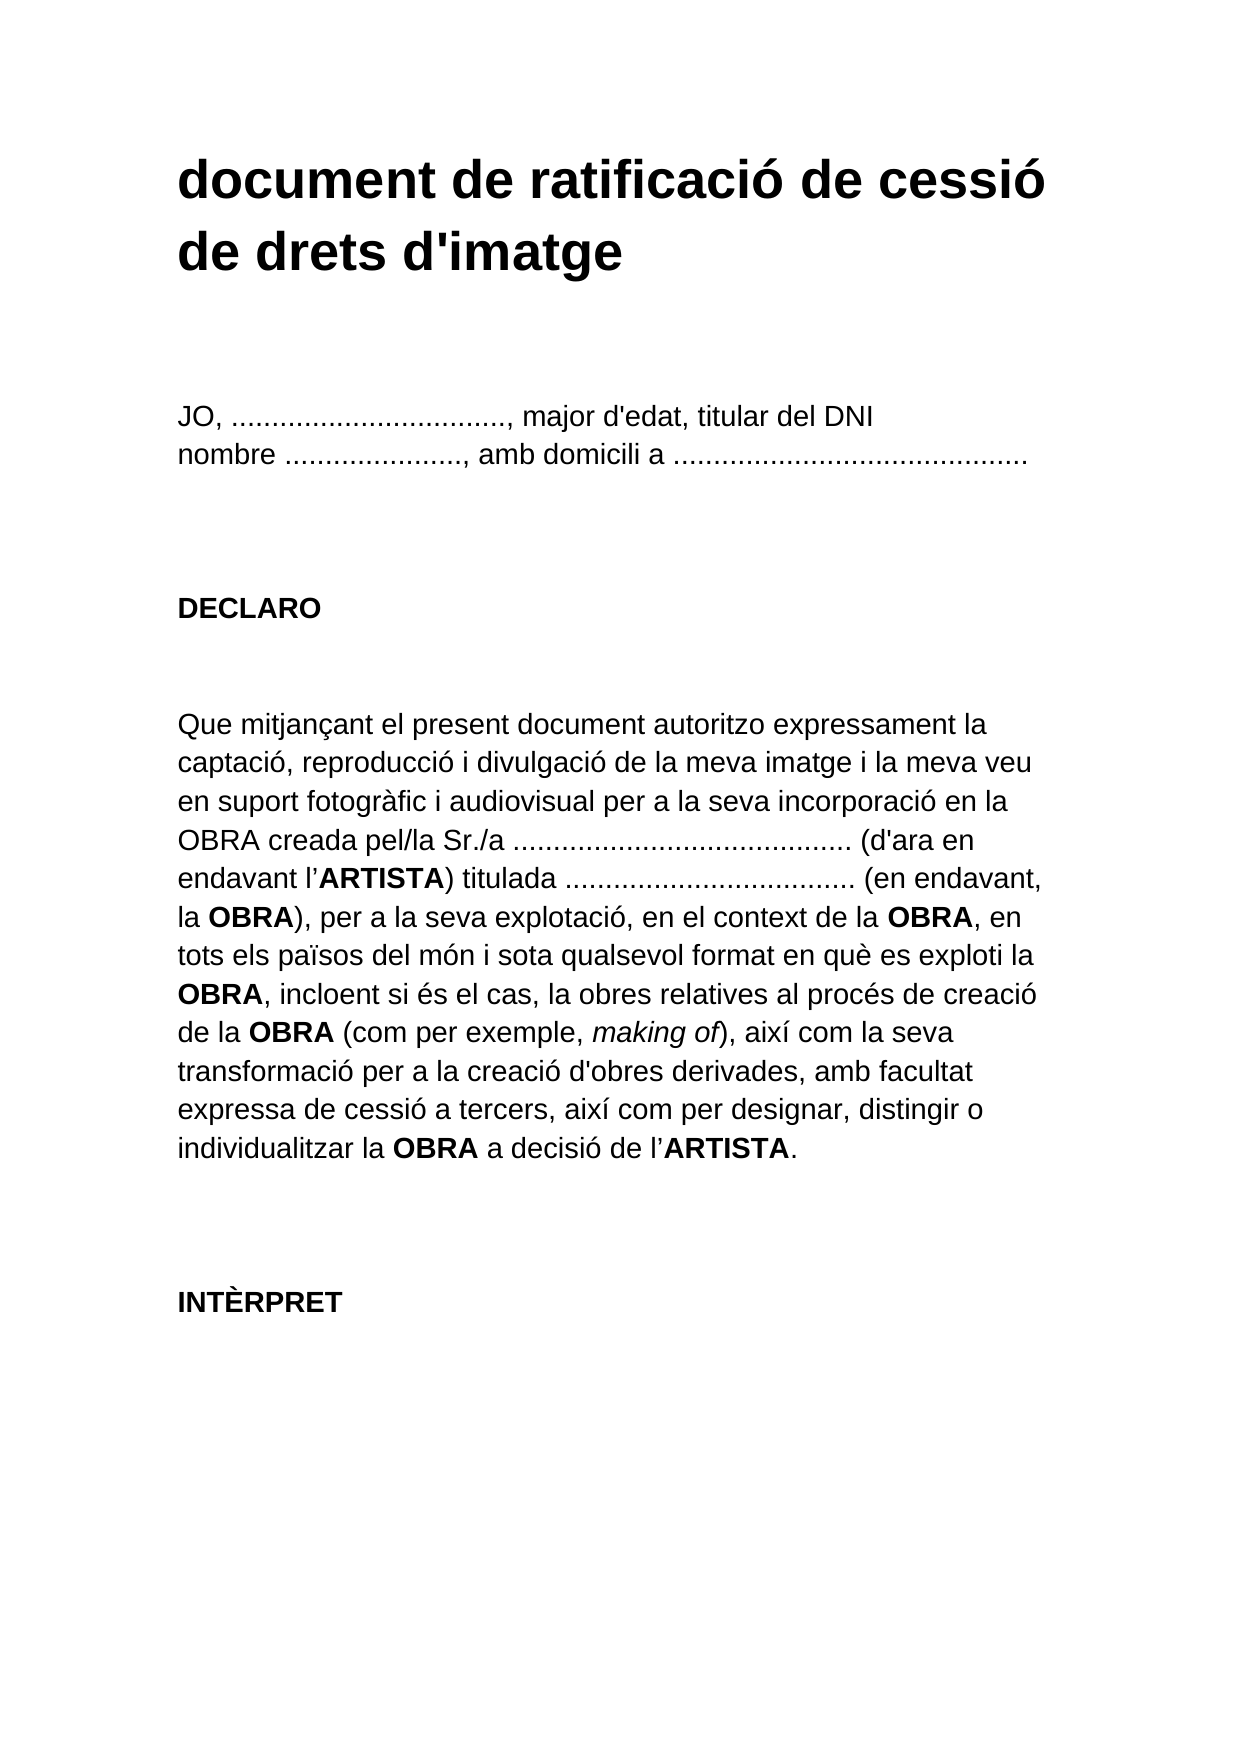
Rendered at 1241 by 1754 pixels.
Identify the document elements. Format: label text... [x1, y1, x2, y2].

text Que mitjançant el present document autoritzo expressament la captació, reproducció i divulgació de la meva imatge i la meva veu en suport fotogràfic i audiovisual per a la seva incorporació en la OBRA creada pel/la Sr./a .......................................... (d'ara en endavant l’ARTISTA) titulada .................................... (en endavant, la OBRA), per a la seva explotació, en el context de la OBRA, en tots els països del món i sota qualsevol format en què es exploti la OBRA, incloent si és el cas, la obres relatives al procés de creació de la OBRA (com per exemple, making of), així com la seva transformació per a la creació d'obres derivades, amb facultat expressa de cessió a tercers, així com per designar, distingir o individualitzar la OBRA a decisió de l’ARTISTA. [177, 707, 1063, 1164]
text JO, .................................., major d'edat, titular del DNI nombre ......................, amb domicili a ............................................ [177, 398, 1063, 471]
text DECLARO [177, 591, 1063, 625]
text INTÈRPRETF7M7YMNL [177, 1285, 1063, 1318]
text document de ratificació de cessió de drets d'imatge [177, 148, 1063, 281]
